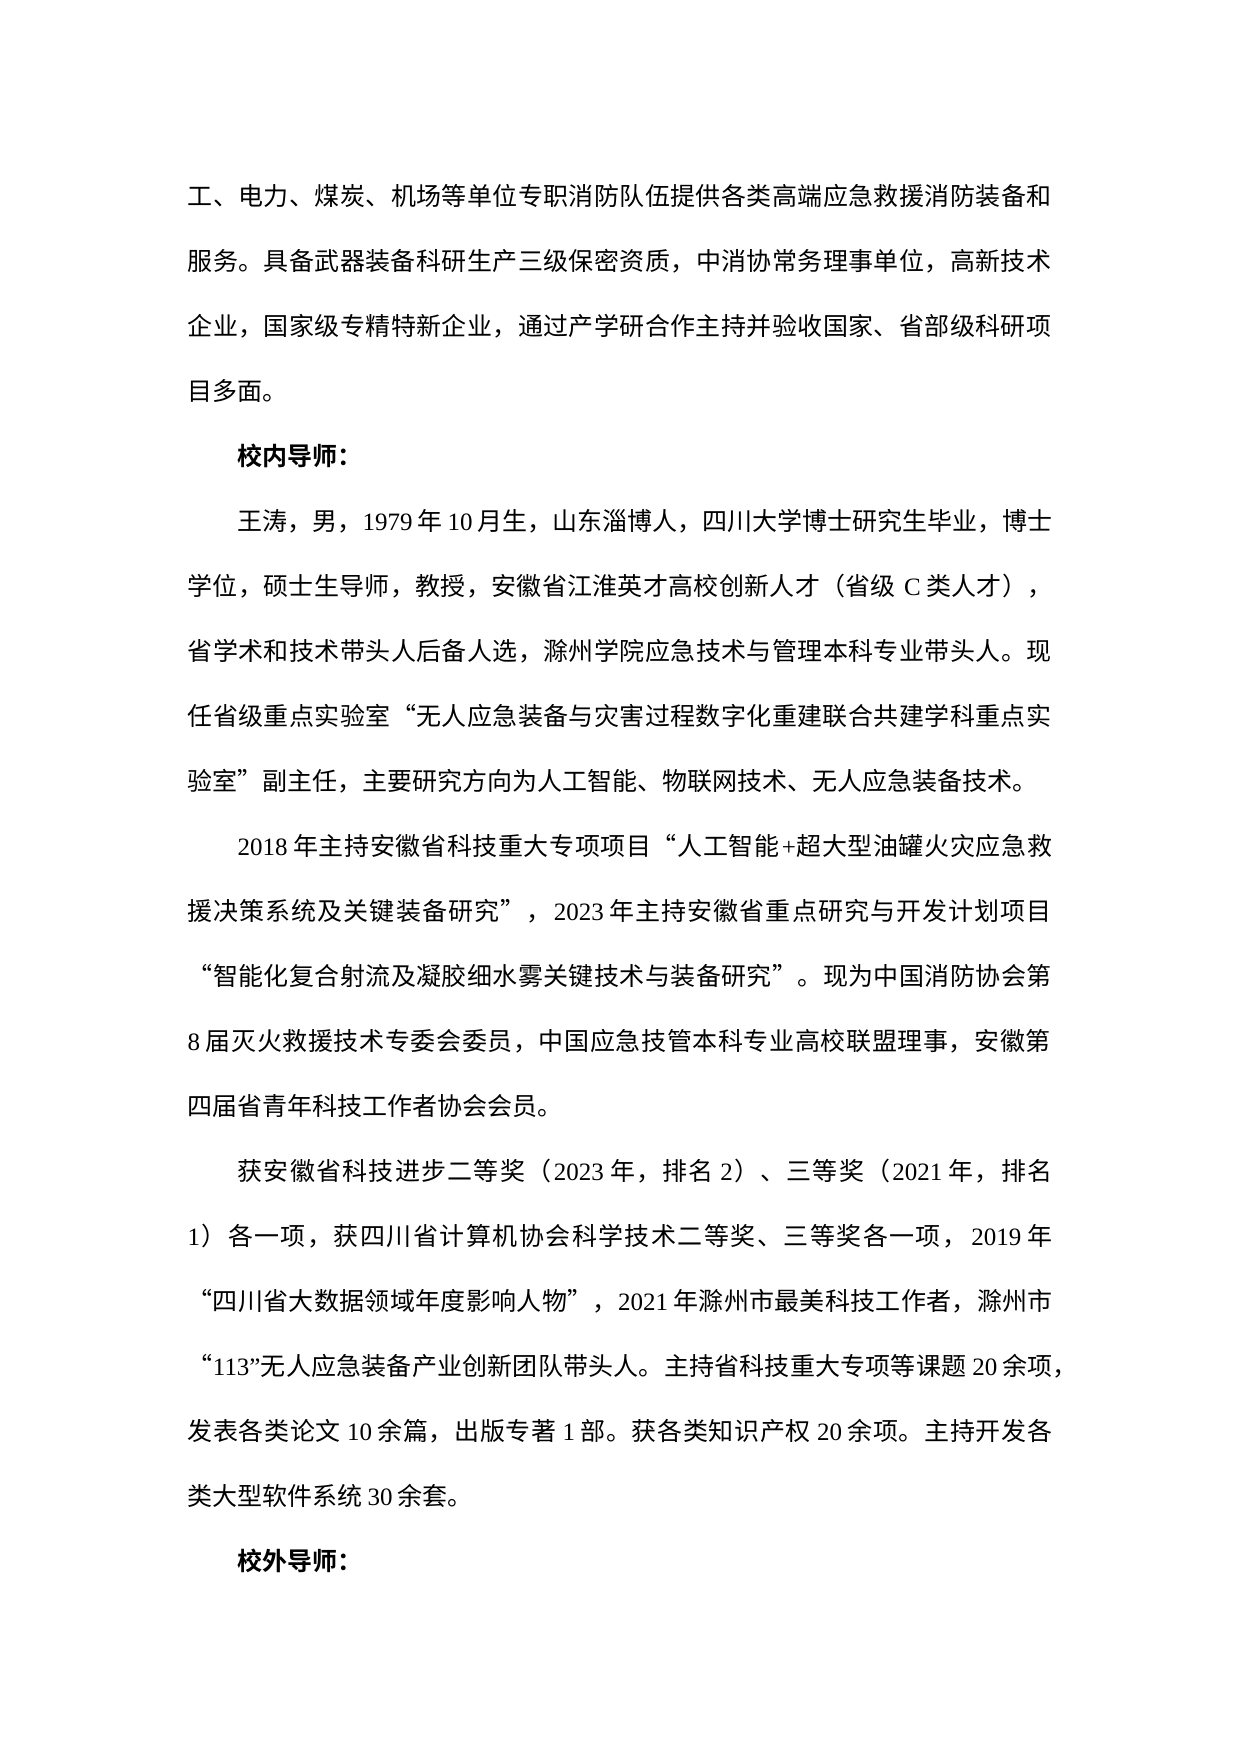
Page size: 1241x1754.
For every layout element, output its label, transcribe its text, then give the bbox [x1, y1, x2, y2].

text 校内导师： [187, 422, 1053, 487]
text 王涛，男，1979年10月生，山东淄博人，四川大学博士研究生毕业，博士学位，硕士生导师，教授，安徽省江淮英才高校创新人才（省级C类人才），省学术和技术带头人后备人选，滁州学院应急技术与管理本科专业带头人。现任省级重点实验室“无人应急装备与灾害过程数字化重建联合共建学科重点实验室”副主任，主要研究方向为人工智能、物联网技术、无人应急装备技术。 [187, 487, 1053, 812]
text 2018年主持安徽省科技重大专项项目“人工智能+超大型油罐火灾应急救援决策系统及关键装备研究”，2023年主持安徽省重点研究与开发计划项目“智能化复合射流及凝胶细水雾关键技术与装备研究”。现为中国消防协会第8届灭火救援技术专委会委员，中国应急技管本科专业高校联盟理事，安徽第四届省青年科技工作者协会会员。 [187, 812, 1053, 1137]
text 校外导师： [187, 1527, 1053, 1592]
text 获安徽省科技进步二等奖（2023年，排名2）、三等奖（2021年，排名1）各一项，获四川省计算机协会科学技术二等奖、三等奖各一项，2019年“四川省大数据领域年度影响人物”，2021年滁州市最美科技工作者，滁州市“113”无人应急装备产业创新团队带头人。主持省科技重大专项等课题20余项，发表各类论文10余篇，出版专著1部。获各类知识产权20余项。主持开发各类大型软件系统30余套。 [187, 1137, 1053, 1527]
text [187, 162, 1053, 422]
